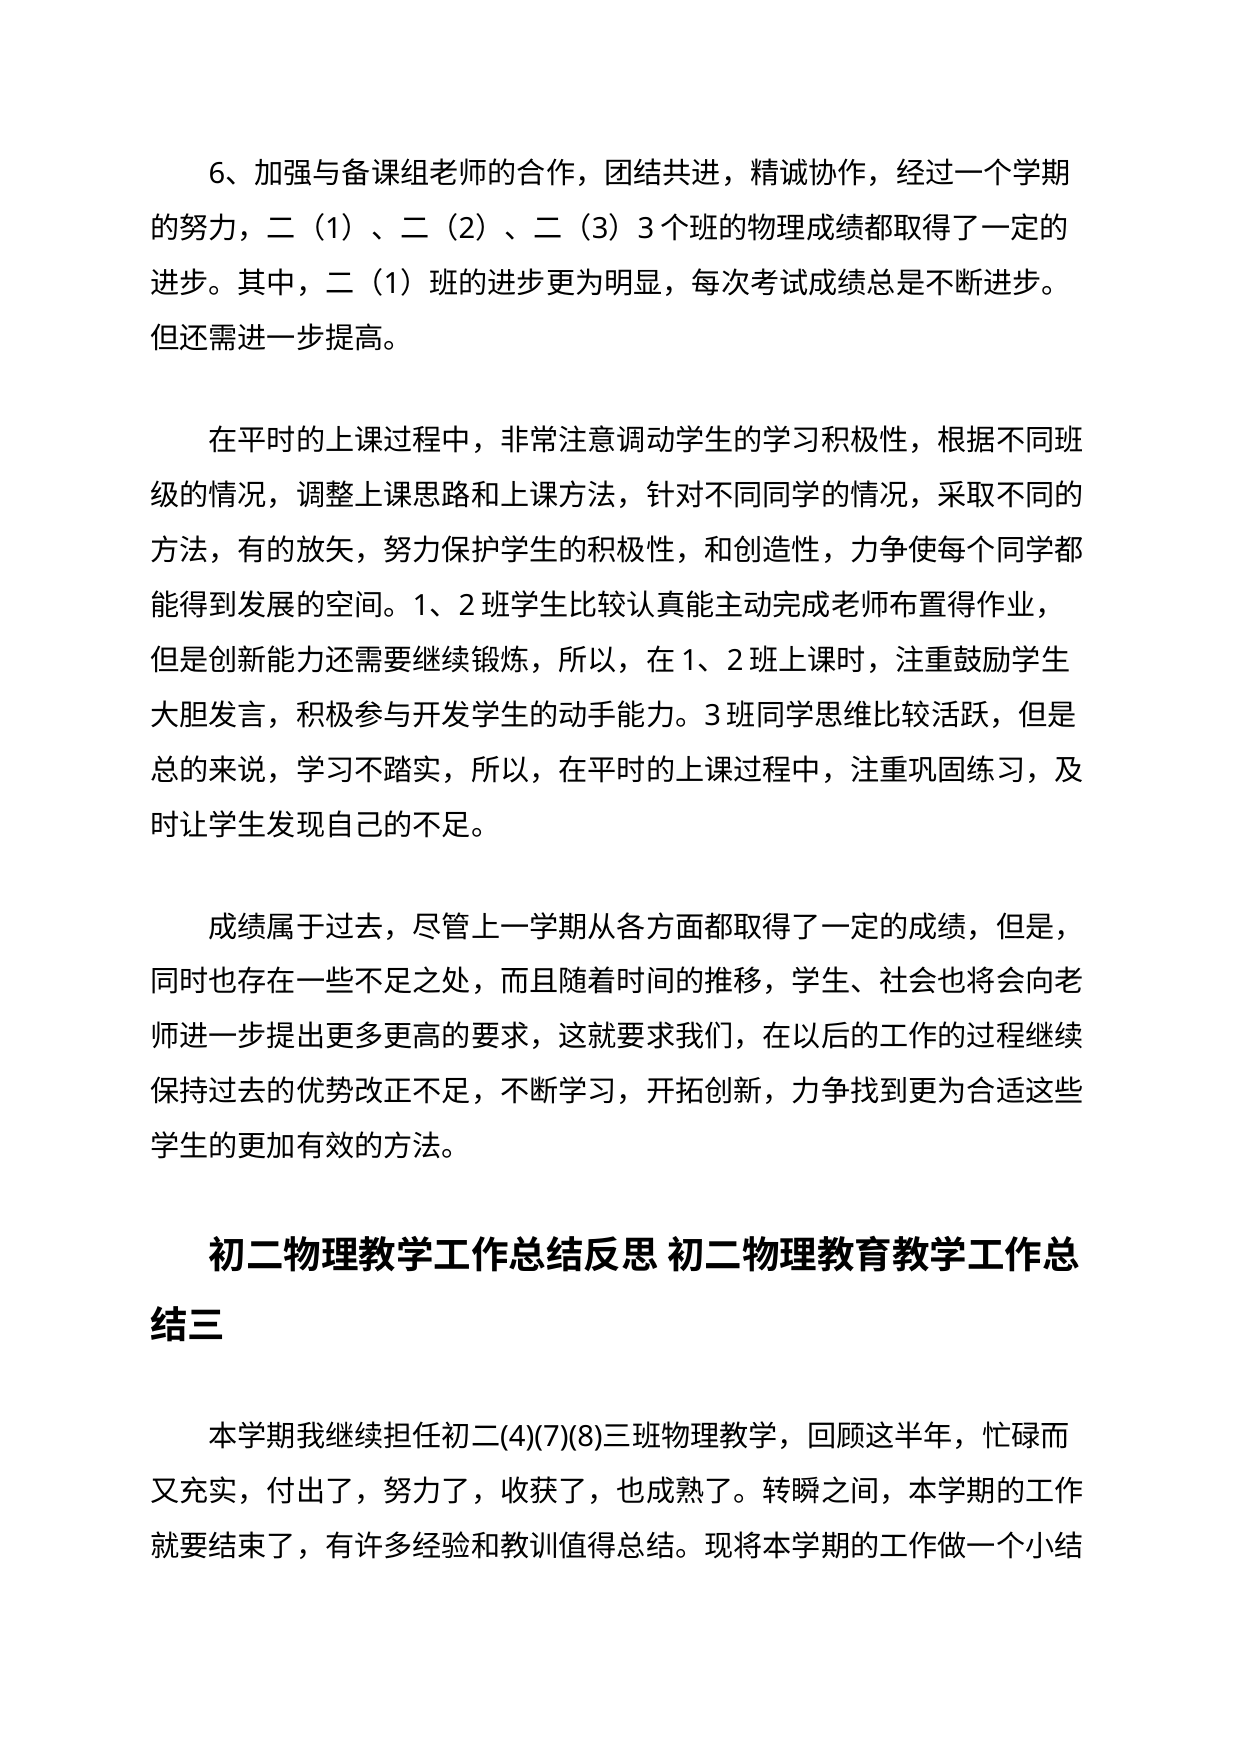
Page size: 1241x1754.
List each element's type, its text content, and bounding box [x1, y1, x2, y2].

text 6、加强与备课组老师的合作，团结共进，精诚协作，经过一个学期的努力，二（1）、二（2）、二（3）3个班的物理成绩都取得了一定的进步。其中，二（1）班的进步更为明显，每次考试成绩总是不断进步。但还需进一步提高。 [150, 150, 1090, 357]
text 初二物理教学工作总结反思 初二物理教育教学工作总结三 [150, 1224, 1090, 1349]
text 成绩属于过去，尽管上一学期从各方面都取得了一定的成绩，但是，同时也存在一些不足之处，而且随着时间的推移，学生、社会也将会向老师进一步提出更多更高的要求，这就要求我们，在以后的工作的过程继续保持过去的优势改正不足，不断学习，开拓创新，力争找到更为合适这些学生的更加有效的方法。 [150, 903, 1090, 1165]
text 本学期我继续担任初二(4)(7)(8)三班物理教学，回顾这半年，忙碌而又充实，付出了，努力了，收获了，也成熟了。转瞬之间，本学期的工作就要结束了，有许多经验和教训值得总结。现将本学期的工作做一个小结 [150, 1412, 1090, 1564]
text 在平时的上课过程中，非常注意调动学生的学习积极性，根据不同班级的情况，调整上课思路和上课方法，针对不同同学的情况，采取不同的方法，有的放矢，努力保护学生的积极性，和创造性，力争使每个同学都能得到发展的空间。1、2班学生比较认真能主动完成老师布置得作业，但是创新能力还需要继续锻炼，所以，在1、2班上课时，注重鼓励学生大胆发言，积极参与开发学生的动手能力。3班同学思维比较活跃，但是总的来说，学习不踏实，所以，在平时的上课过程中，注重巩固练习，及时让学生发现自己的不足。 [150, 417, 1090, 844]
